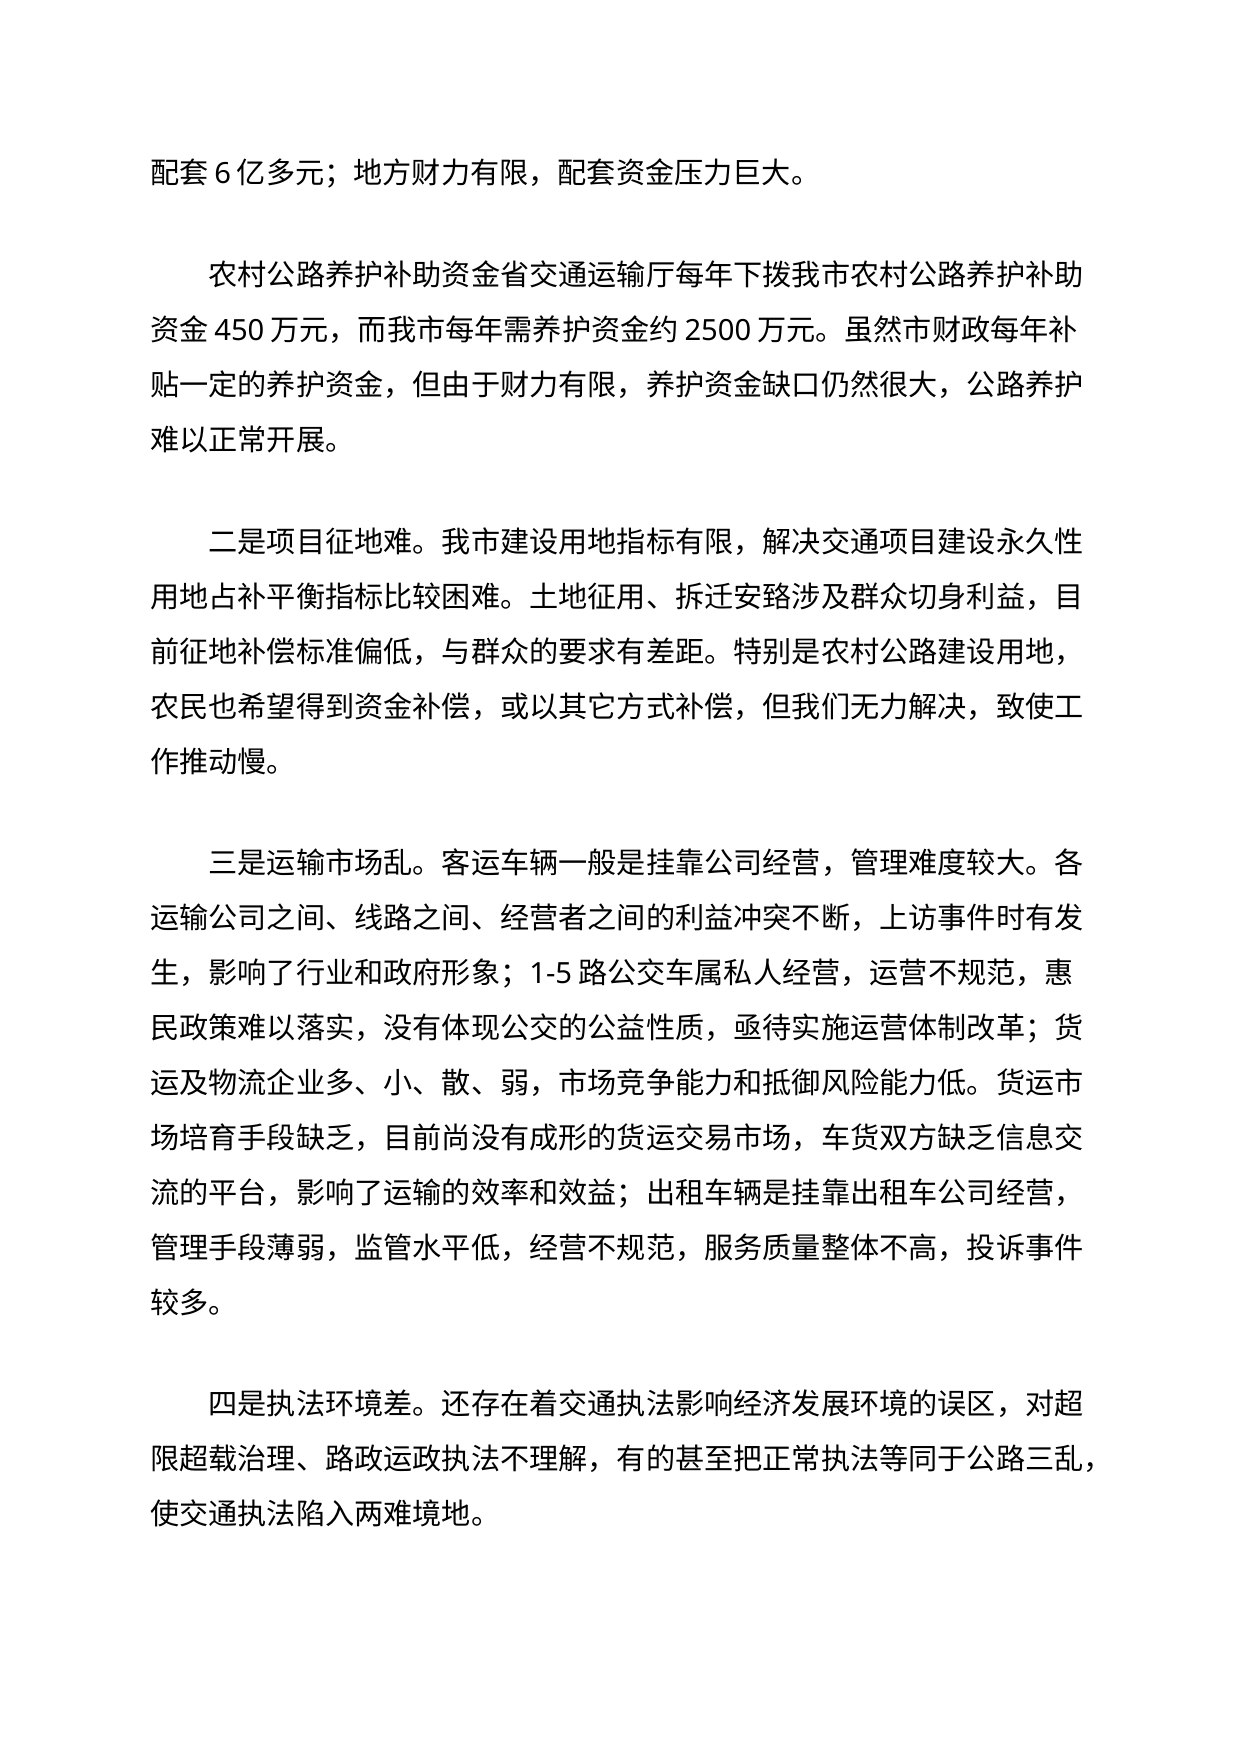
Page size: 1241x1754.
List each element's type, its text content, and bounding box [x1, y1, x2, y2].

text 农村公路养护补助资金省交通运输厅每年下拨我市农村公路养护补助资金450万元，而我市每年需养护资金约2500万元。虽然市财政每年补贴一定的养护资金，但由于财力有限，养护资金缺口仍然很大，公路养护难以正常开展。 [150, 252, 1090, 459]
text 四是执法环境差。还存在着交通执法影响经济发展环境的误区，对超限超载治理、路政运政执法不理解，有的甚至把正常执法等同于公路三乱，使交通执法陷入两难境地。 [150, 1381, 1090, 1533]
text 二是项目征地难。我市建设用地指标有限，解决交通项目建设永久性用地占补平衡指标比较困难。土地征用、拆迁安臵涉及群众切身利益，目前征地补偿标准偏低，与群众的要求有差距。特别是农村公路建设用地，农民也希望得到资金补偿，或以其它方式补偿，但我们无力解决，致使工作推动慢。 [150, 518, 1090, 780]
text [150, 150, 1090, 192]
text 三是运输市场乱。客运车辆一般是挂靠公司经营，管理难度较大。各运输公司之间、线路之间、经营者之间的利益冲突不断，上访事件时有发生，影响了行业和政府形象；1-5路公交车属私人经营，运营不规范，惠民政策难以落实，没有体现公交的公益性质，亟待实施运营体制改革；货运及物流企业多、小、散、弱，市场竞争能力和抵御风险能力低。货运市场培育手段缺乏，目前尚没有成形的货运交易市场，车货双方缺乏信息交流的平台，影响了运输的效率和效益；出租车辆是挂靠出租车公司经营，管理手段薄弱，监管水平低，经营不规范，服务质量整体不高，投诉事件较多。 [150, 840, 1090, 1321]
